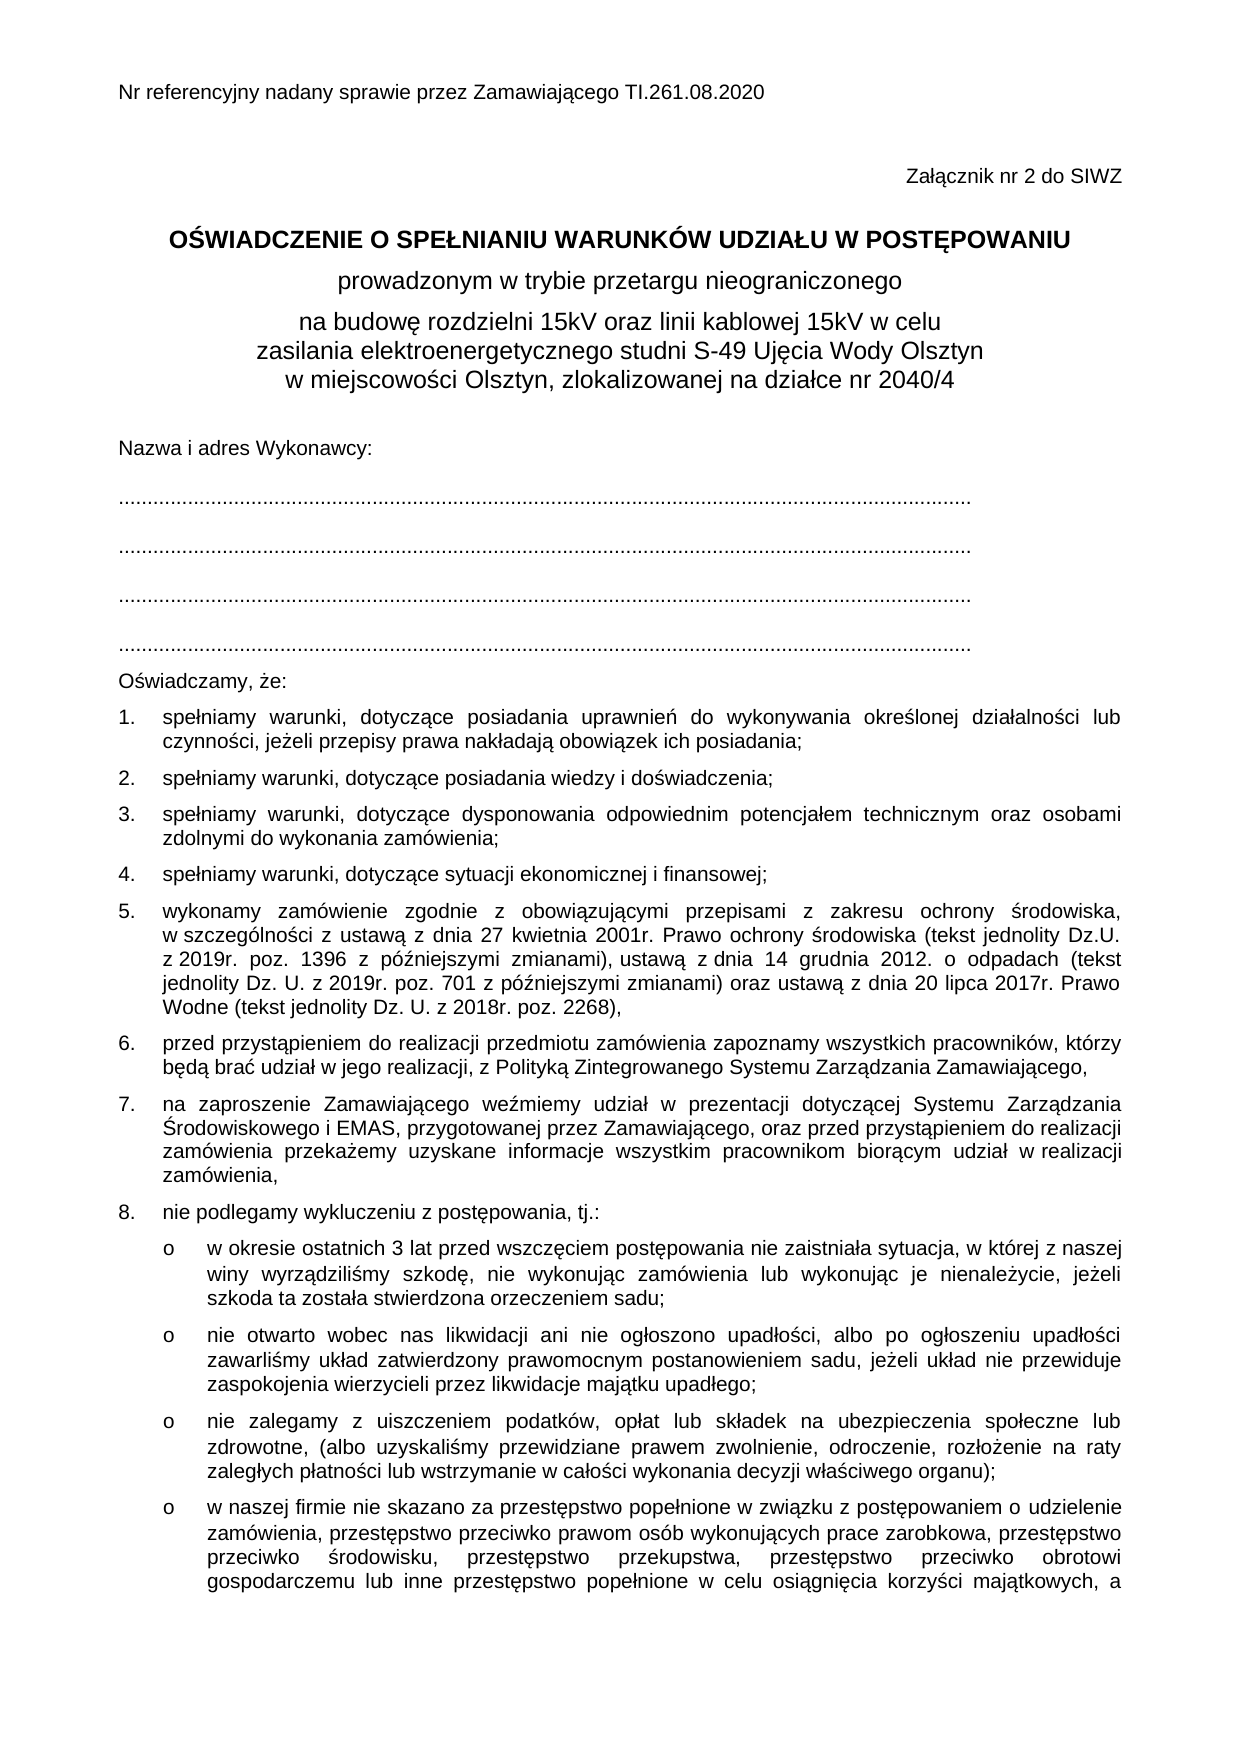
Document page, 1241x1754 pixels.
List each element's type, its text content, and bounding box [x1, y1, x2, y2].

list nie otwarto wobec nas likwidacji ani nie ogłoszono upadłości, albo po ogłoszeniu upadłości zawarliśmy układ zatwierdzony prawomocnym postanowieniem sadu, jeżeli układ nie przewiduje zaspokojenia wierzycieli przez likwidacje majątku upadłego; [162, 1322, 1122, 1396]
text na budowę rozdzielni 15kV oraz linii kablowej 15kV w celu zasilania elektroenergetycznego studni S-49 Ujęcia Wody Olsztyn w miejscowości Olsztyn, zlokalizowanej na działce nr 2040/4 [118, 307, 1122, 393]
text Oświadczamy, że: [118, 668, 1122, 692]
text .................................................................................................................................................... [118, 485, 1122, 509]
list nie zalegamy z uiszczeniem podatków, opłat lub składek na ubezpieczenia społeczne lub zdrowotne, (albo uzyskaliśmy przewidziane prawem zwolnienie, odroczenie, rozłożenie na raty zaległych płatności lub wstrzymanie w całości wykonania decyzji właściwego organu); [162, 1409, 1122, 1482]
list nie podlegamy wykluczeniu z postępowania, tj.: [118, 1200, 1122, 1224]
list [162, 1495, 1122, 1593]
text Załącznik nr 2 do SIWZ [118, 164, 1122, 188]
list spełniamy warunki, dotyczące posiadania uprawnień do wykonywania określonej działalności lub czynności, jeżeli przepisy prawa nakładają obowiązek ich posiadania; [118, 705, 1122, 753]
list w okresie ostatnich 3 lat przed wszczęciem postępowania nie zaistniała sytuacja, w której z naszej winy wyrządziliśmy szkodę, nie wykonując zamówienia lub wykonując je nienależycie, jeżeli szkoda ta została stwierdzona orzeczeniem sadu; [162, 1236, 1122, 1310]
list spełniamy warunki, dotyczące dysponowania odpowiednim potencjałem technicznym oraz osobami zdolnymi do wykonania zamówienia; [118, 802, 1122, 850]
text .................................................................................................................................................... [118, 632, 1122, 656]
list wykonamy zamówienie zgodnie z obowiązującymi przepisami z zakresu ochrony środowiska, w szczególności z ustawą z dnia 27 kwietnia 2001r. Prawo ochrony środowiska (tekst jednolity Dz.U. z 2019r. poz. 1396 z późniejszymi zmianami), ustawą z dnia 14 grudnia 2012. o odpadach (tekst jednolity Dz. U. z 2019r. poz. 701 z późniejszymi zmianami) oraz ustawą z dnia 20 lipca 2017r. Prawo Wodne (tekst jednolity Dz. U. z 2018r. poz. 2268), [118, 899, 1122, 1018]
list przed przystąpieniem do realizacji przedmiotu zamówienia zapoznamy wszystkich pracowników, którzy będą brać udział w jego realizacji, z Polityką Zintegrowanego Systemu Zarządzania Zamawiającego, [118, 1031, 1122, 1079]
text prowadzonym w trybie przetargu nieograniczonego [118, 266, 1122, 295]
list spełniamy warunki, dotyczące posiadania wiedzy i doświadczenia; [118, 765, 1122, 789]
text .................................................................................................................................................... [118, 583, 1122, 607]
list na zaproszenie Zamawiającego weźmiemy udział w prezentacji dotyczącej Systemu Zarządzania Środowiskowego i EMAS, przygotowanej przez Zamawiającego, oraz przed przystąpieniem do realizacji zamówienia przekażemy uzyskane informacje wszystkim pracownikom biorącym udział w realizacji zamówienia, [118, 1091, 1122, 1187]
list spełniamy warunki, dotyczące sytuacji ekonomicznej i finansowej; [118, 862, 1122, 886]
text Nazwa i adres Wykonawcy: [118, 436, 1122, 460]
text OŚWIADCZENIE O SPEŁNIANIU WARUNKÓW UDZIAŁU W POSTĘPOWANIU [118, 225, 1122, 253]
text .................................................................................................................................................... [118, 534, 1122, 558]
